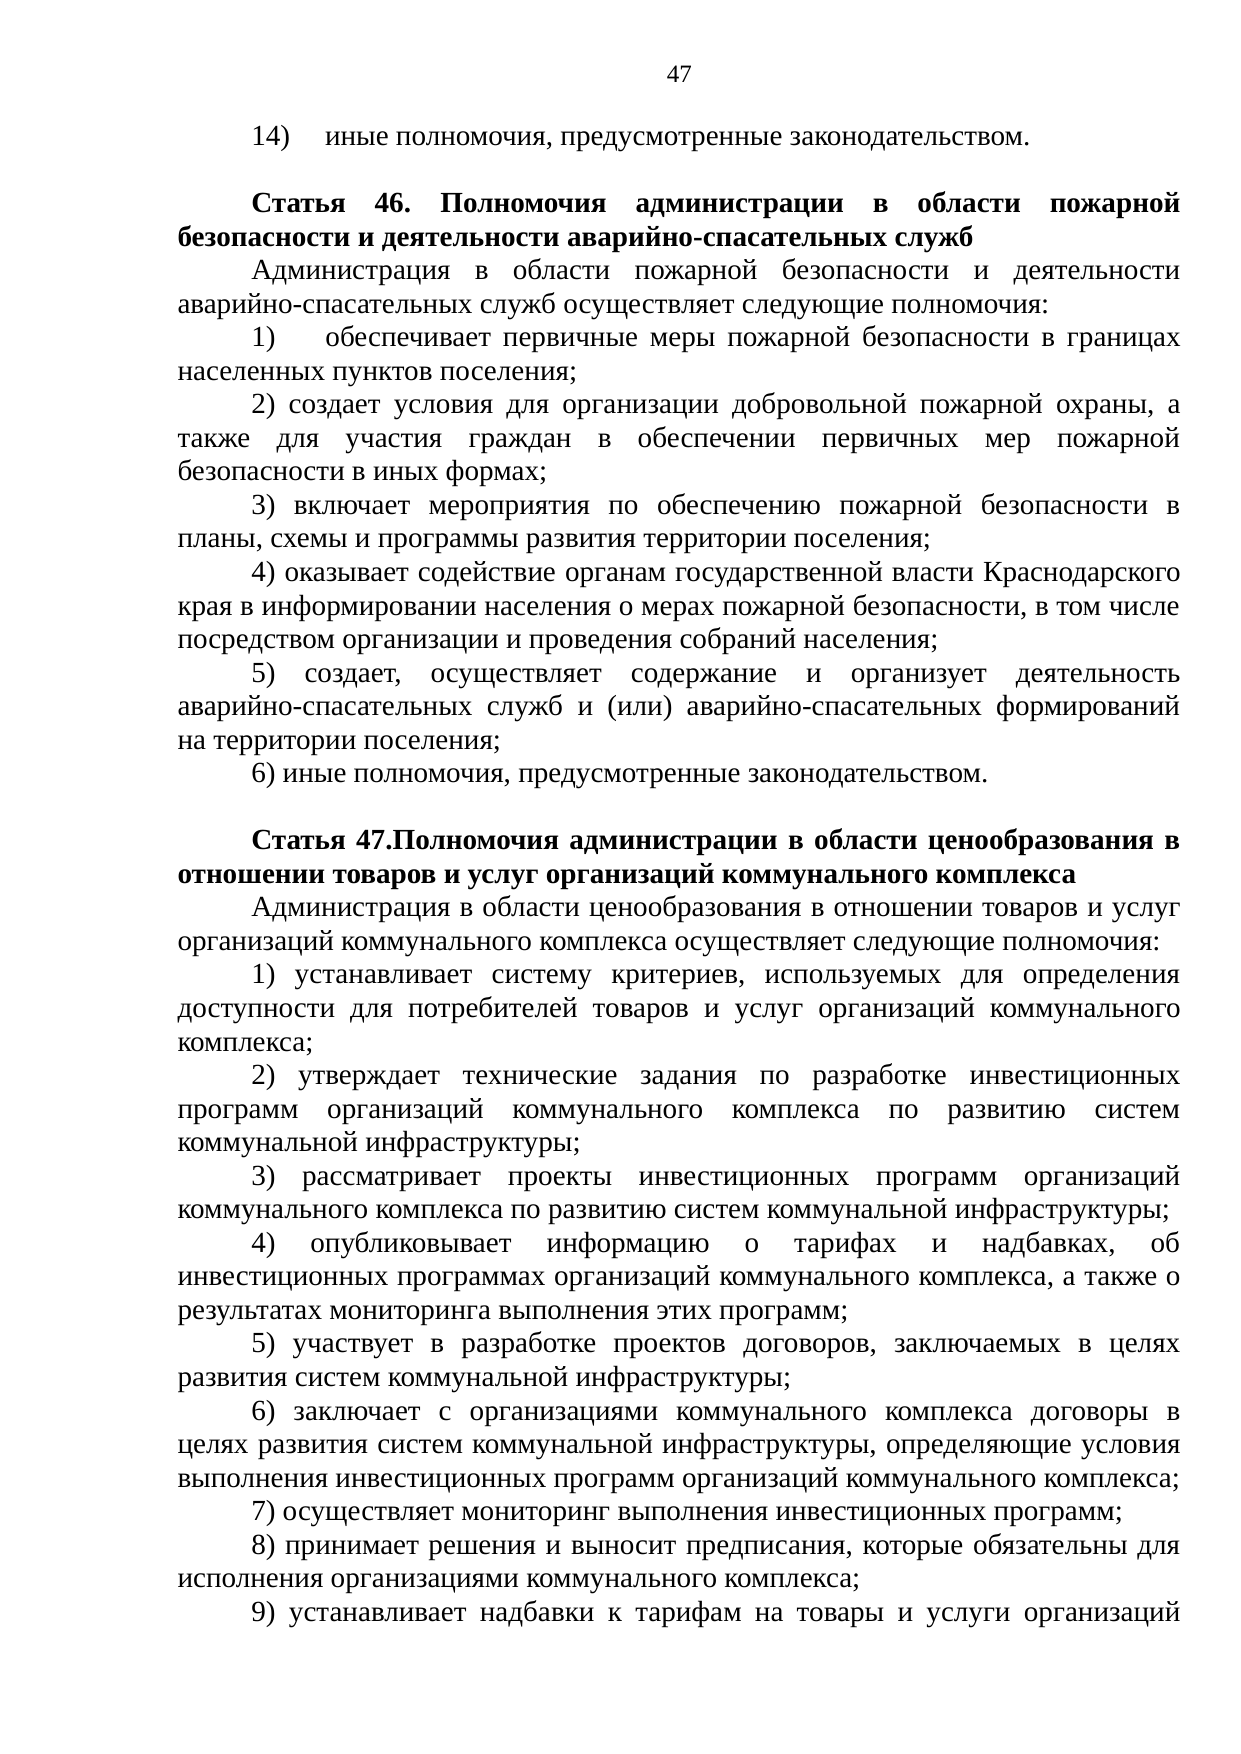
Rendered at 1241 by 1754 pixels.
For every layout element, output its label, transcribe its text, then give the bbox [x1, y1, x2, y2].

list обеспечивает первичные меры пожарной безопасности в границах населенных пунктов поселения; [177, 319, 1181, 386]
text 2) утверждает технические задания по разработке инвестиционных программ организаций коммунального комплекса по развитию систем коммунальной инфраструктуры; [177, 1057, 1181, 1158]
text Администрация в области ценообразования в отношении товаров и услуг организаций коммунального комплекса осуществляет следующие полномочия: [177, 889, 1181, 957]
text 6) иные полномочия, предусмотренные законодательством. [177, 755, 1181, 789]
text 4) опубликовывает информацию о тарифах и надбавках, об инвестиционных программах организаций коммунального комплекса, а также о результатах мониторинга выполнения этих программ; [177, 1225, 1181, 1326]
text 4) оказывает содействие органам государственной власти Краснодарского края в информировании населения о мерах пожарной безопасности, в том числе посредством организации и проведения собраний населения; [177, 554, 1181, 655]
text 5) создает, осуществляет содержание и организует деятельность аварийно-спасательных служб и (или) аварийно-спасательных формирований на территории поселения; [177, 655, 1181, 755]
text 3) рассматривает проекты инвестиционных программ организаций коммунального комплекса по развитию систем коммунальной инфраструктуры; [177, 1158, 1181, 1225]
text 6) заключает с организациями коммунального комплекса договоры в целях развития систем коммунальной инфраструктуры, определяющие условия выполнения инвестиционных программ организаций коммунального комплекса; [177, 1393, 1181, 1493]
title Администрация в области пожарной безопасности и деятельности аварийно-спасательных служб осуществляет следующие полномочия: [177, 252, 1181, 319]
text 5) участвует в разработке проектов договоров, заключаемых в целях развития систем коммунальной инфраструктуры; [177, 1326, 1181, 1393]
text 7) осуществляет мониторинг выполнения инвестиционных программ; [177, 1493, 1181, 1527]
title Статья 46. Полномочия администрации в области пожарной безопасности и деятельности аварийно-спасательных служб [177, 185, 1181, 252]
text Статья 47.Полномочия администрации в области ценообразования в отношении товаров и услуг организаций коммунального комплекса [177, 822, 1181, 889]
text 3) включает мероприятия по обеспечению пожарной безопасности в планы, схемы и программы развития территории поселения; [177, 487, 1181, 554]
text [177, 1594, 1181, 1627]
text 8) принимает решения и выносит предписания, которые обязательны для исполнения организациями коммунального комплекса; [177, 1527, 1181, 1594]
text 1) устанавливает систему критериев, используемых для определения доступности для потребителей товаров и услуг организаций коммунального комплекса; [177, 957, 1181, 1057]
list иные полномочия, предусмотренные законодательством. [177, 118, 1181, 152]
text 2) создает условия для организации добровольной пожарной охраны, а также для участия граждан в обеспечении первичных мер пожарной безопасности в иных формах; [177, 386, 1181, 487]
